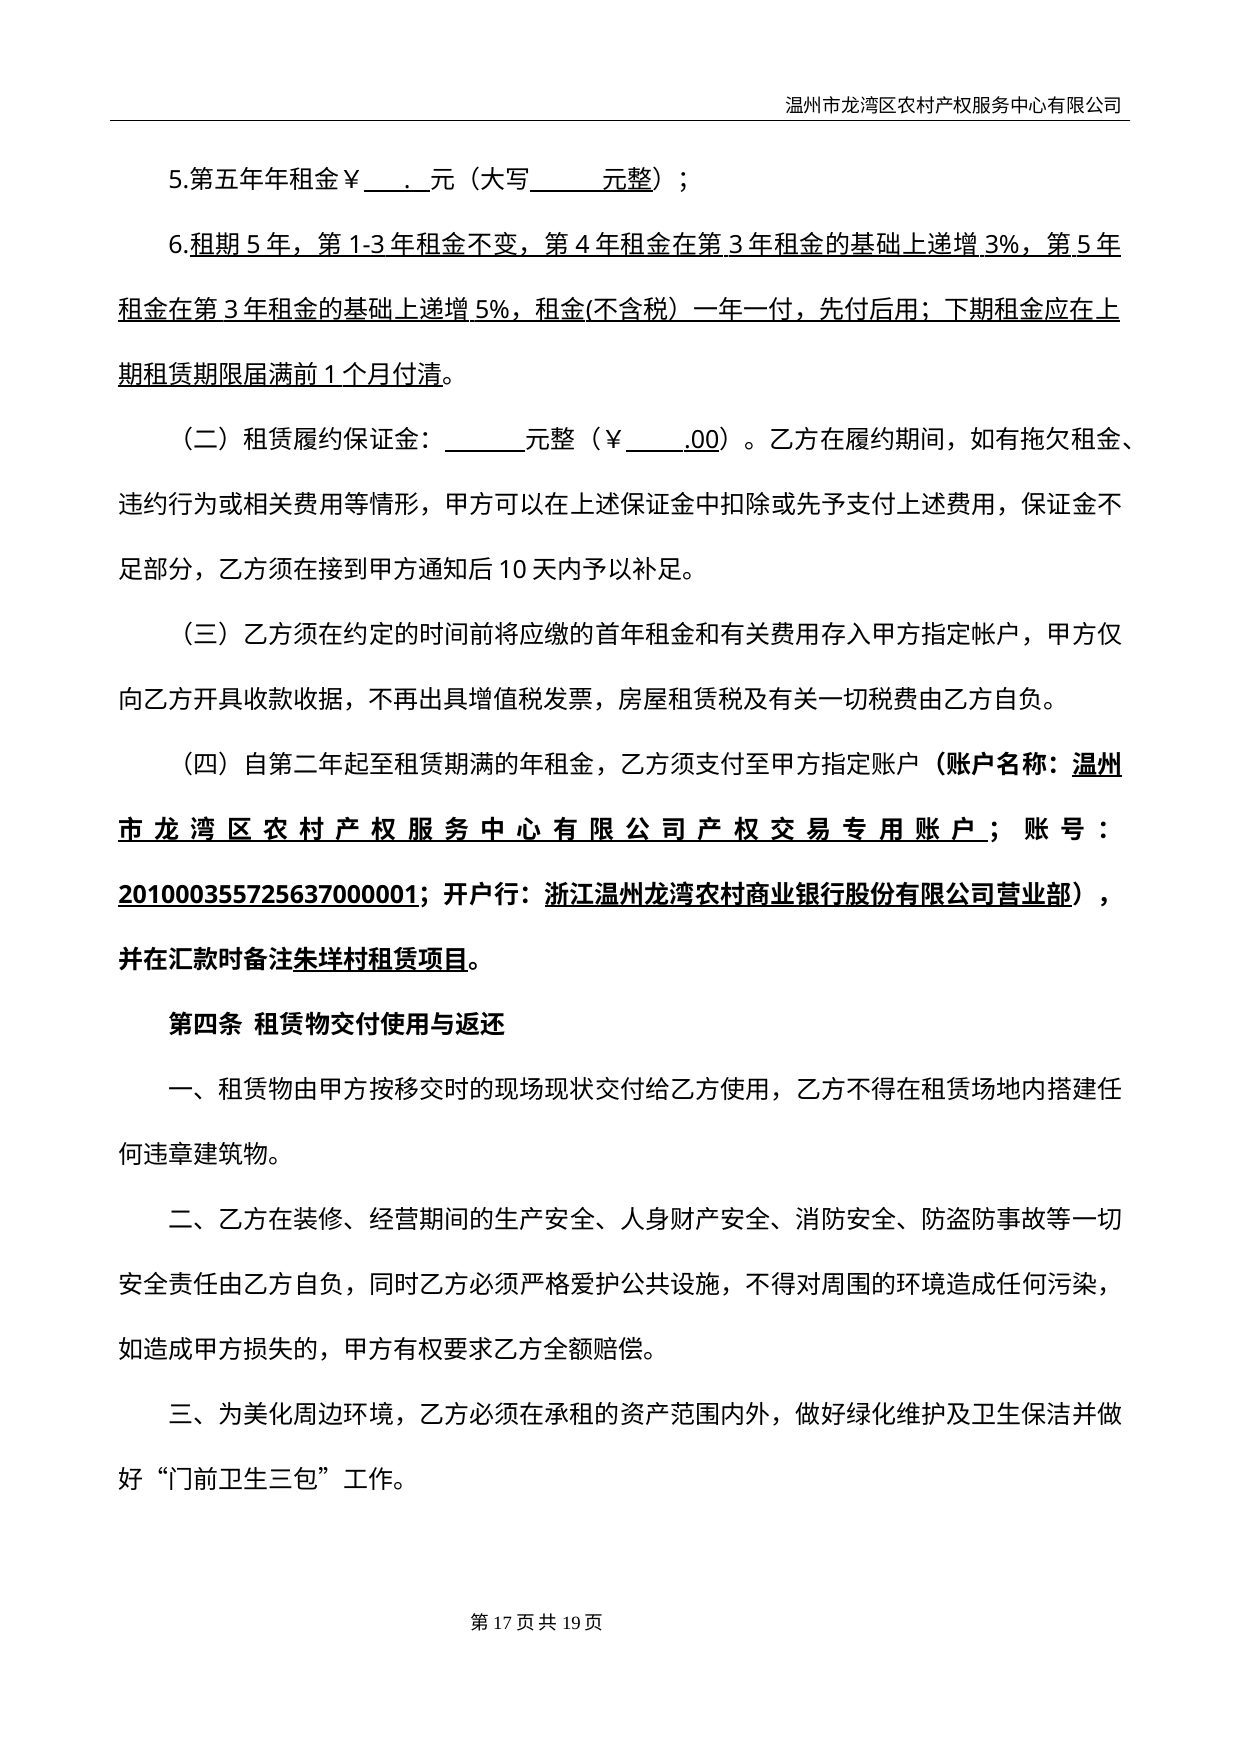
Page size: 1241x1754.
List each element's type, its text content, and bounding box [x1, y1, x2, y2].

text 二、乙方在装修、经营期间的生产安全、人身财产安全、消防安全、防盗防事故等一切安全责任由乙方自负，同时乙方必须严格爱护公共设施，不得对周围的环境造成任何污染，如造成甲方损失的，甲方有权要求乙方全额赔偿。 [118, 1185, 1122, 1380]
text 一、租赁物由甲方按移交时的现场现状交付给乙方使用，乙方不得在租赁场地内搭建任何违章建筑物。 [118, 1055, 1122, 1185]
text 第四条 租赁物交付使用与返还 [118, 990, 1122, 1055]
text （二）租赁履约保证金： 元整（￥ .00）。乙方在履约期间，如有拖欠租金、违约行为或相关费用等情形，甲方可以在上述保证金中扣除或先予支付上述费用，保证金不足部分，乙方须在接到甲方通知后10天内予以补足。 [118, 405, 1122, 600]
text 三、为美化周边环境，乙方必须在承租的资产范围内外，做好绿化维护及卫生保洁并做好“门前卫生三包”工作。 [118, 1380, 1122, 1510]
text 6.租期5年，第1-3年租金不变，第4年租金在第3年租金的基础上递增3%，第5年租金在第3年租金的基础上递增5%，租金(不含税）一年一付，先付后用；下期租金应在上期租赁期限届满前1个月付清。 [118, 210, 1122, 405]
text 5.第五年年租金￥ . 元（大写 元整）； [118, 145, 1122, 210]
text （四）自第二年起至租赁期满的年租金，乙方须支付至甲方指定账户（账户名称：温州市龙湾区农村产权服务中心有限公司产权交易专用账户；账号：201000355725637000001；开户行：浙江温州龙湾农村商业银行股份有限公司营业部），并在汇款时备注朱垟村租赁项目。 [118, 730, 1122, 990]
text （三）乙方须在约定的时间前将应缴的首年租金和有关费用存入甲方指定帐户，甲方仅向乙方开具收款收据，不再出具增值税发票，房屋租赁税及有关一切税费由乙方自负。 [118, 600, 1122, 730]
